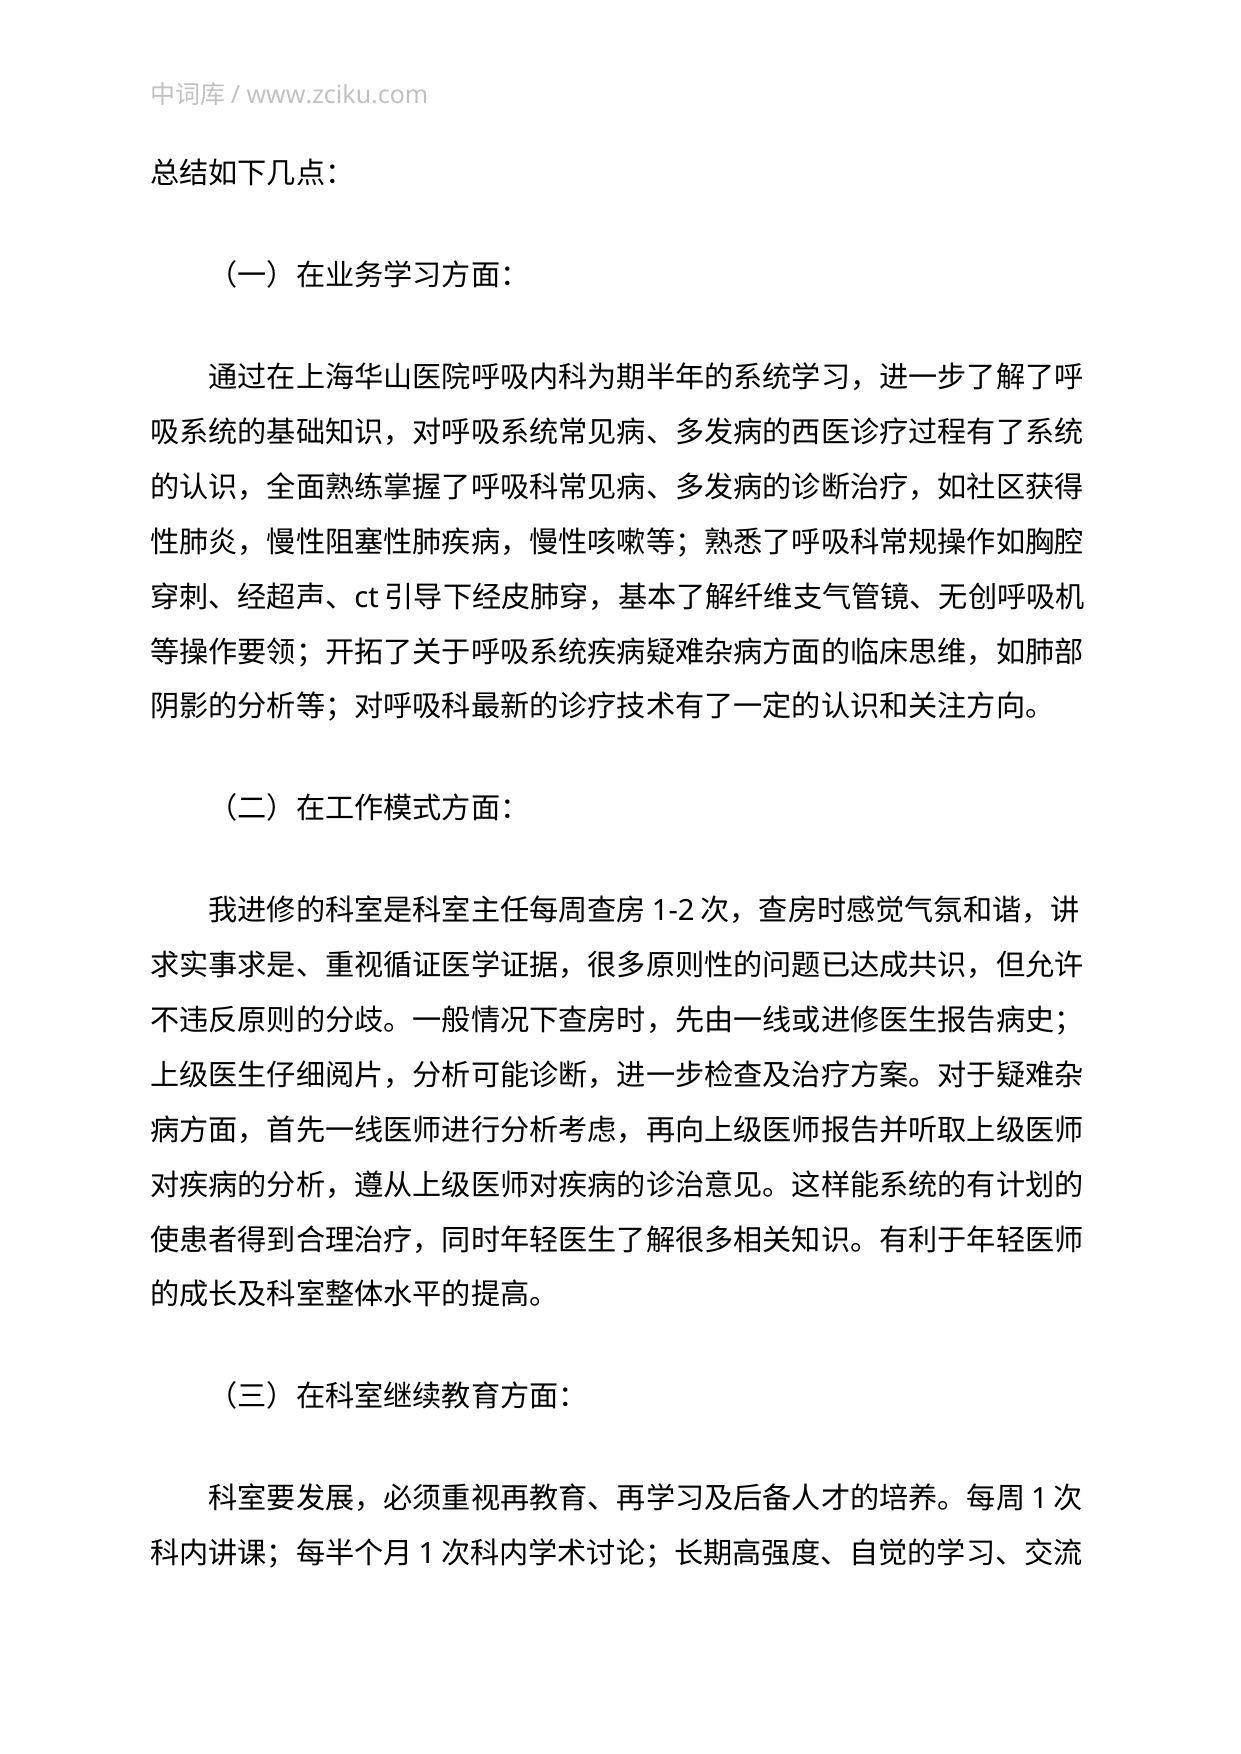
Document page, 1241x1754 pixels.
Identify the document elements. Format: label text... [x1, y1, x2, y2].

text 通过在上海华山医院呼吸内科为期半年的系统学习，进一步了解了呼吸系统的基础知识，对呼吸系统常见病、多发病的西医诊疗过程有了系统的认识，全面熟练掌握了呼吸科常见病、多发病的诊断治疗，如社区获得性肺炎，慢性阻塞性肺疾病，慢性咳嗽等；熟悉了呼吸科常规操作如胸腔穿刺、经超声、ct引导下经皮肺穿，基本了解纤维支气管镜、无创呼吸机等操作要领；开拓了关于呼吸系统疾病疑难杂病方面的临床思维，如肺部阴影的分析等；对呼吸科最新的诊疗技术有了一定的认识和关注方向。 [150, 353, 1090, 725]
text （二）在工作模式方面： [150, 785, 1090, 827]
text （三）在科室继续教育方面： [150, 1373, 1090, 1415]
text （一）在业务学习方面： [150, 252, 1090, 294]
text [150, 1474, 1090, 1572]
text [150, 150, 1090, 192]
text 我进修的科室是科室主任每周查房1-2次，查房时感觉气氛和谐，讲求实事求是、重视循证医学证据，很多原则性的问题已达成共识，但允许不违反原则的分歧。一般情况下查房时，先由一线或进修医生报告病史；上级医生仔细阅片，分析可能诊断，进一步检查及治疗方案。对于疑难杂病方面，首先一线医师进行分析考虑，再向上级医师报告并听取上级医师对疾病的分析，遵从上级医师对疾病的诊治意见。这样能系统的有计划的使患者得到合理治疗，同时年轻医生了解很多相关知识。有利于年轻医师的成长及科室整体水平的提高。 [150, 887, 1090, 1313]
